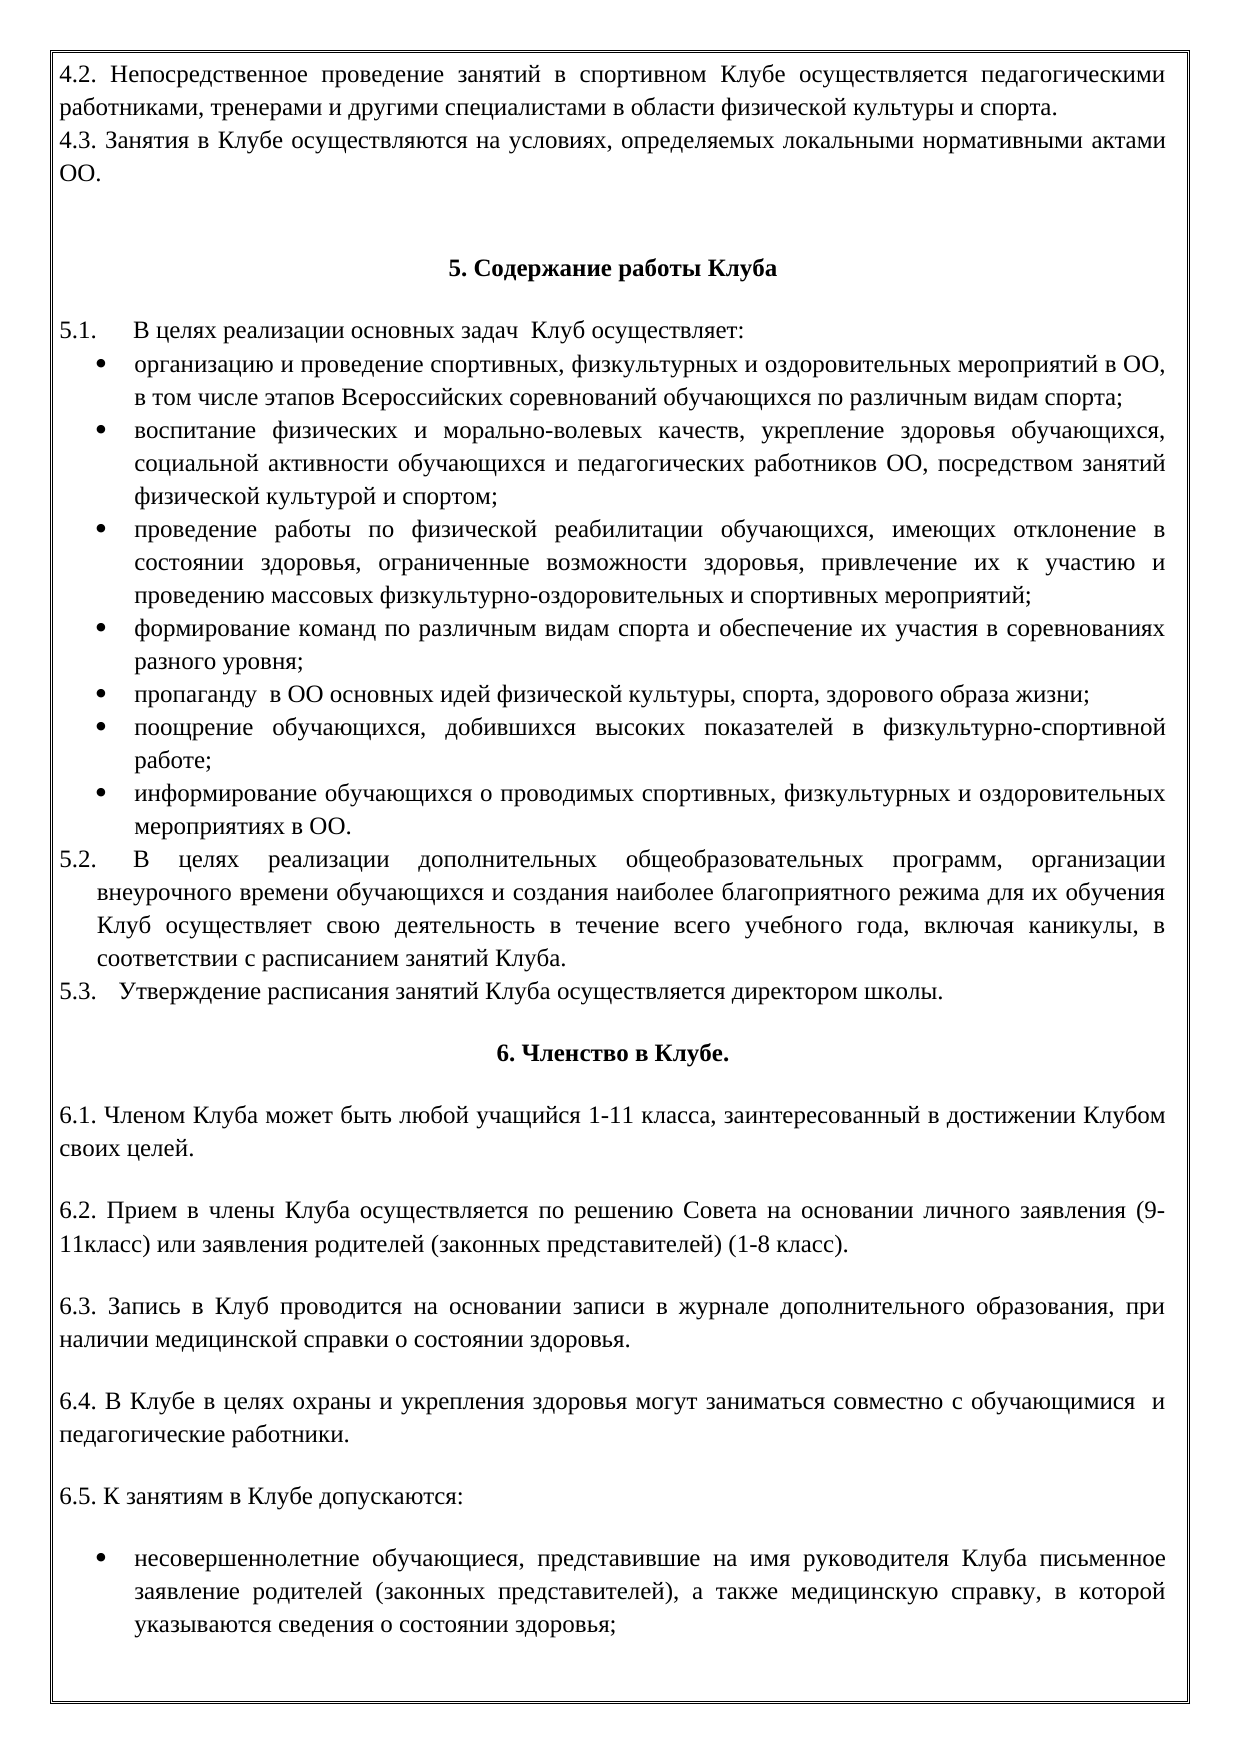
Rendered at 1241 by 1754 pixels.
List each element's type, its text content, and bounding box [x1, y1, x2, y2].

list несовершеннолетние обучающиеся, представившие на имя руководителя Клуба письменное заявление родителей (законных представителей), а также медицинскую справку, в которой указываются сведения о состоянии здоровья; [97, 1543, 1167, 1638]
text 6.5. К занятиям в Клубе допускаются: [59, 1481, 1167, 1510]
list информирование обучающихся о проводимых спортивных, физкультурных и оздоровительных мероприятиях в ОО. [97, 778, 1167, 840]
text 6.3. Запись в Клуб проводится на основании записи в журнале дополнительного образования, при наличии медицинской справки о состоянии здоровья. [59, 1291, 1167, 1353]
list В целях реализации основных задач Клуб осуществляет: [59, 316, 1167, 344]
text 4.3. Занятия в Клубе осуществляются на условиях, определяемых локальными нормативными актами ОО. [59, 125, 1167, 187]
text 5. Содержание работы Клуба [59, 253, 1167, 282]
list пропаганду в ОО основных идей физической культуры, спорта, здорового образа жизни; [97, 679, 1167, 708]
list воспитание физических и морально-волевых качеств, укрепление здоровья обучающихся, социальной активности обучающихся и педагогических работников ОО, посредством занятий физической культурой и спортом; [97, 415, 1167, 509]
list организацию и проведение спортивных, физкультурных и оздоровительных мероприятий в ОО, в том числе этапов Всероссийских соревнований обучающихся по различным видам спорта; [97, 349, 1167, 410]
list В целях реализации дополнительных общеобразовательных программ, организации внеурочного времени обучающихся и создания наиболее благоприятного режима для их обучения Клуб осуществляет свою деятельность в течение всего учебного года, включая каникулы, в соответствии с расписанием занятий Клуба. [59, 844, 1167, 972]
text 6.2. Прием в члены Клуба осуществляется по решению Совета на основании личного заявления (9-11класс) или заявления родителей (законных представителей) (1-8 класс). [59, 1196, 1167, 1257]
list проведение работы по физической реабилитации обучающихся, имеющих отклонение в состоянии здоровья, ограниченные возможности здоровья, привлечение их к участию и проведению массовых физкультурно-оздоровительных и спортивных мероприятий; [97, 514, 1167, 608]
list поощрение обучающихся, добившихся высоких показателей в физкультурно-спортивной работе; [97, 712, 1167, 774]
text 6.4. В Клубе в целях охраны и укрепления здоровья могут заниматься совместно с обучающимися и педагогические работники. [59, 1386, 1167, 1448]
list формирование команд по различным видам спорта и обеспечение их участия в соревнованиях разного уровня; [97, 613, 1167, 674]
text 6.1. Членом Клуба может быть любой учащийся 1-11 класса, заинтересованный в достижении Клубом своих целей. [59, 1100, 1167, 1162]
text 6. Членство в Клубе. [59, 1038, 1167, 1067]
list Утверждение расписания занятий Клуба осуществляется директором школы. [59, 976, 1167, 1005]
text 4.2. Непосредственное проведение занятий в спортивном Клубе осуществляется педагогическими работниками, тренерами и другими специалистами в области физической культуры и спорта. [59, 59, 1167, 121]
